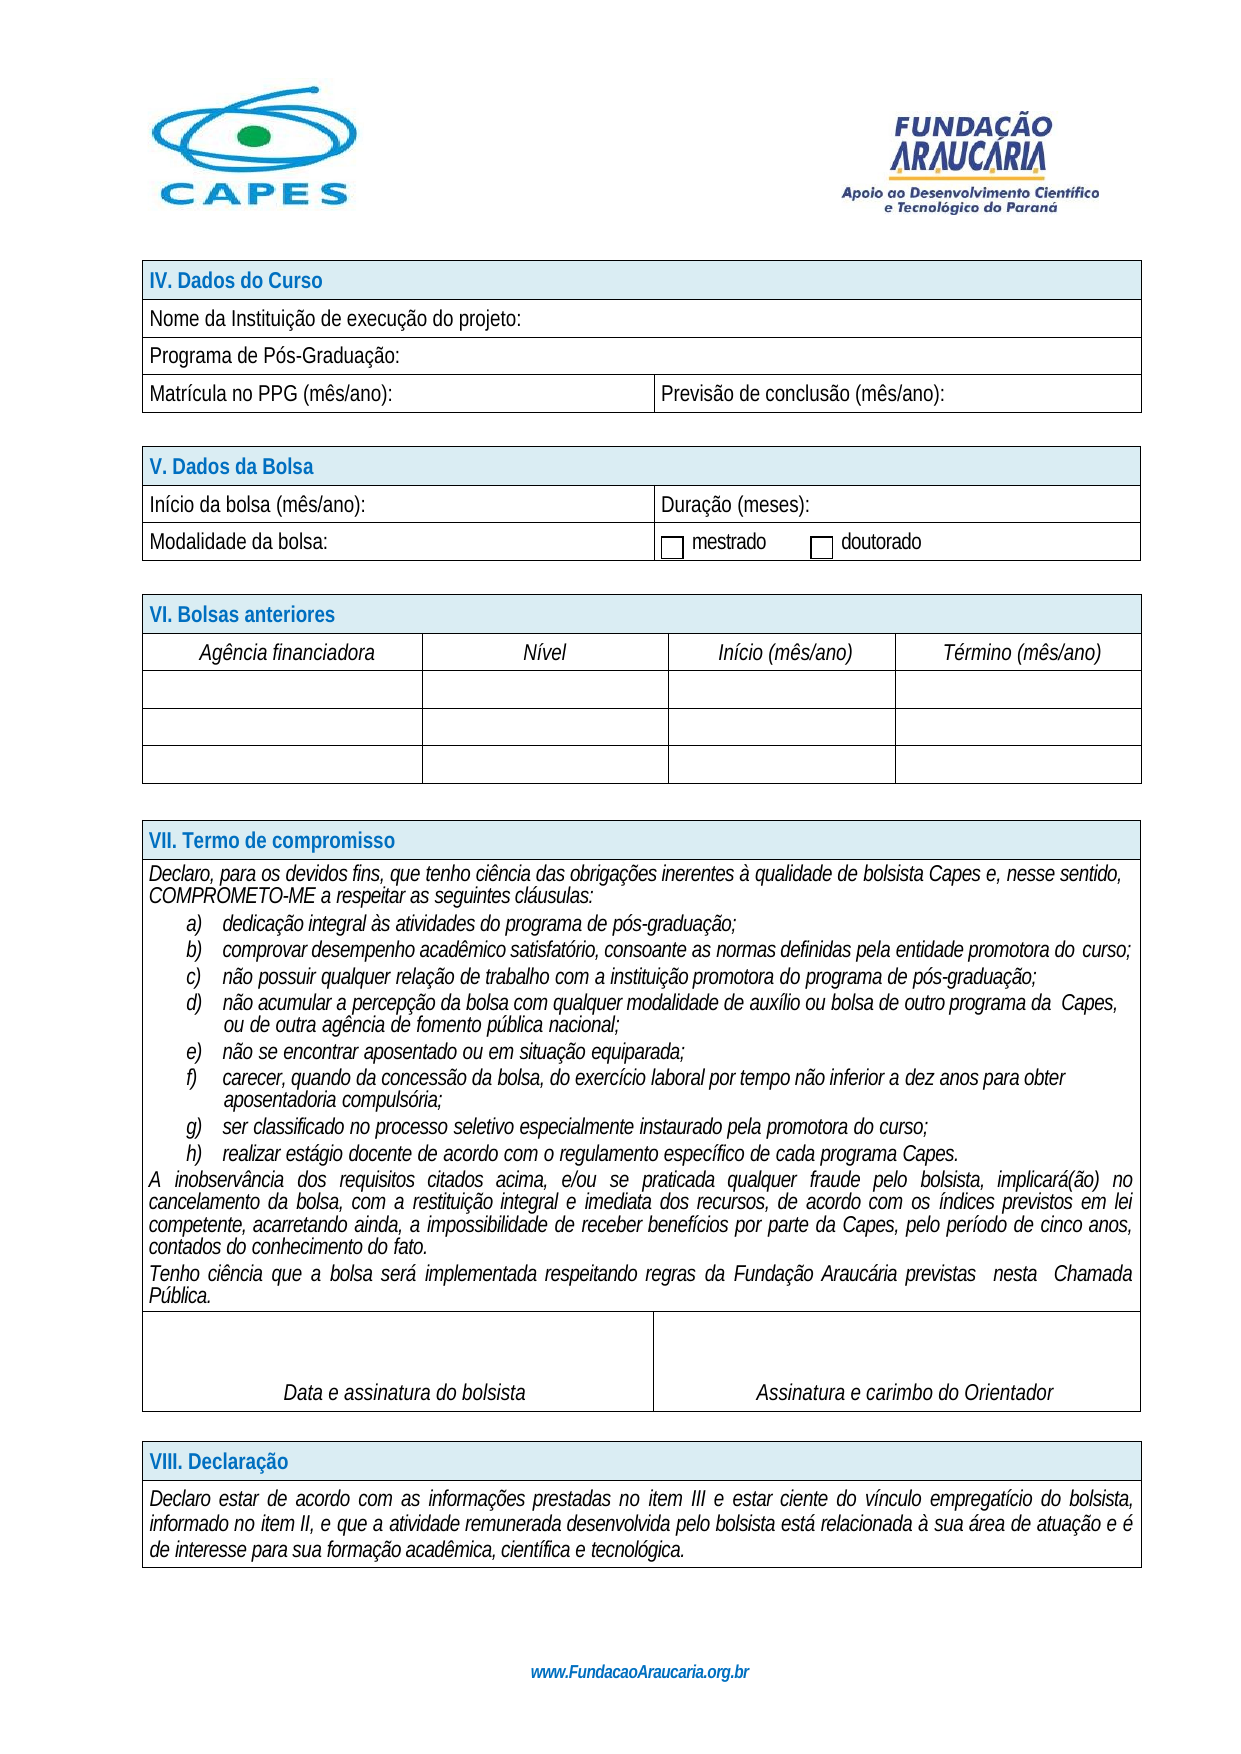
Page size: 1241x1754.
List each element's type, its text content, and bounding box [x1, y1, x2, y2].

table_header VI. Bolsas anteriores [143, 595, 1141, 633]
table_cell Previsão de conclusão (mês/ano): [655, 375, 1141, 412]
table_header IV. Dados do Curso [143, 261, 1141, 299]
table_cell [143, 709, 422, 745]
table_cell [423, 709, 668, 745]
table_cell [423, 746, 668, 782]
table_cell [896, 671, 1141, 708]
picture [841, 111, 1099, 215]
table_cell [669, 746, 895, 782]
table_cell Início (mês/ano) [669, 634, 895, 670]
table_cell Nível [423, 634, 668, 670]
picture [147, 78, 365, 211]
table_cell Agência financiadora [143, 634, 422, 670]
table_cell Declaro estar de acordo com as informações prestadas no item III e estar ciente do vínculo empregatício do bolsista, informado no item II, e que a atividade remunerada desenvolvida pelo bolsista está relacionada à sua área de atuação e é de interesse para sua formação acadêmica, científica e tecnológica. [143, 1481, 1141, 1567]
table_cell [423, 671, 668, 708]
table_cell Modalidade da bolsa: [143, 523, 654, 559]
table_header VIII. Declaração [143, 1442, 1141, 1480]
table_cell [143, 746, 422, 782]
table_cell Início da bolsa (mês/ano): [143, 486, 654, 522]
table_cell Programa de Pós-Graduação: [143, 338, 1141, 374]
table_cell Término (mês/ano) [896, 634, 1141, 670]
table_cell [669, 671, 895, 708]
table_cell [896, 709, 1141, 745]
table_cell mestrado doutorado [655, 523, 1140, 559]
table_cell [669, 709, 895, 745]
table_cell Matrícula no PPG (mês/ano): [143, 375, 654, 412]
table_cell [896, 746, 1141, 782]
table_cell Duração (meses): [655, 486, 1140, 522]
table_header V. Dados da Bolsa [143, 447, 1140, 485]
table_cell Nome da Instituição de execução do projeto: [143, 300, 1141, 337]
table_cell [143, 671, 422, 708]
